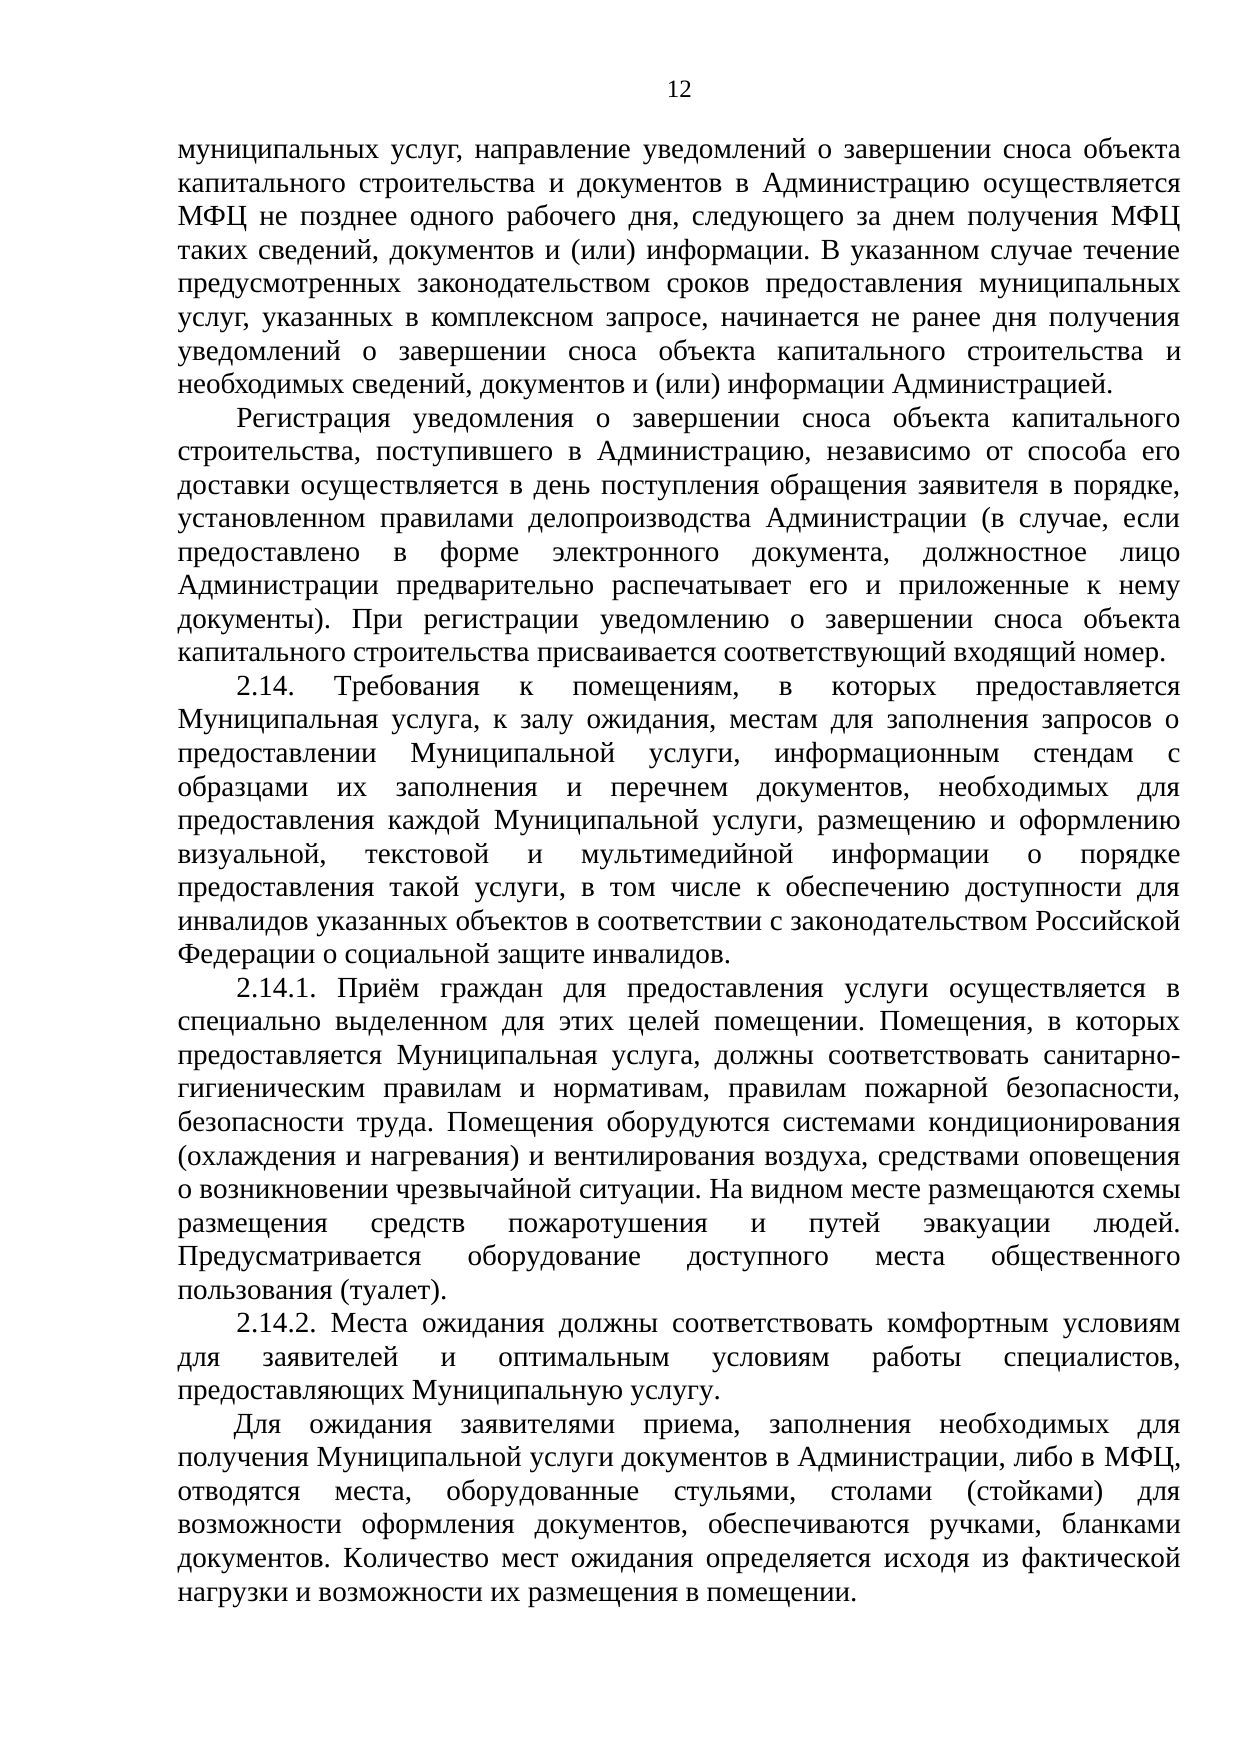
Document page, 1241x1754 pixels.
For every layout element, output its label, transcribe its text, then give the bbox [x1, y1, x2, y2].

text Для ожидания заявителями приема, заполнения необходимых для получения Муниципальной услуги документов в Администрации, либо в МФЦ, отводятся места, оборудованные стульями, столами (стойками) для возможности оформления документов, обеспечиваются ручками, бланками документов. Количество мест ожидания определяется исходя из фактической нагрузки и возможности их размещения в помещении. [177, 1406, 1181, 1607]
text 2.14. Требования к помещениям, в которых предоставляется Муниципальная услуга, к залу ожидания, местам для заполнения запросов о предоставлении Муниципальной услуги, информационным стендам с образцами их заполнения и перечнем документов, необходимых для предоставления каждой Муниципальной услуги, размещению и оформлению визуальной, текстовой и мультимедийной информации о порядке предоставления такой услуги, в том числе к обеспечению доступности для инвалидов указанных объектов в соответствии с законодательством Российской Федерации о социальной защите инвалидов. [177, 668, 1181, 970]
text 2.14.2. Места ожидания должны соответствовать комфортным условиям для заявителей и оптимальным условиям работы специалистов, предоставляющих Муниципальную услугу. [177, 1305, 1181, 1406]
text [177, 131, 1181, 400]
text 2.14.1. Приём граждан для предоставления услуги осуществляется в специально выделенном для этих целей помещении. Помещения, в которых предоставляется Муниципальная услуга, должны соответствовать санитарно-гигиеническим правилам и нормативам, правилам пожарной безопасности, безопасности труда. Помещения оборудуются системами кондиционирования (охлаждения и нагревания) и вентилирования воздуха, средствами оповещения о возникновении чрезвычайной ситуации. На видном месте размещаются схемы размещения средств пожаротушения и путей эвакуации людей. Предусматривается оборудование доступного места общественного пользования (туалет). [177, 970, 1181, 1305]
text Регистрация уведомления о завершении сноса объекта капитального строительства, поступившего в Администрацию, независимо от способа его доставки осуществляется в день поступления обращения заявителя в порядке, установленном правилами делопроизводства Администрации (в случае, если предоставлено в форме электронного документа, должностное лицо Администрации предварительно распечатывает его и приложенные к нему документы). При регистрации уведомлению о завершении сноса объекта капитального строительства присваивается соответствующий входящий номер. [177, 400, 1181, 668]
